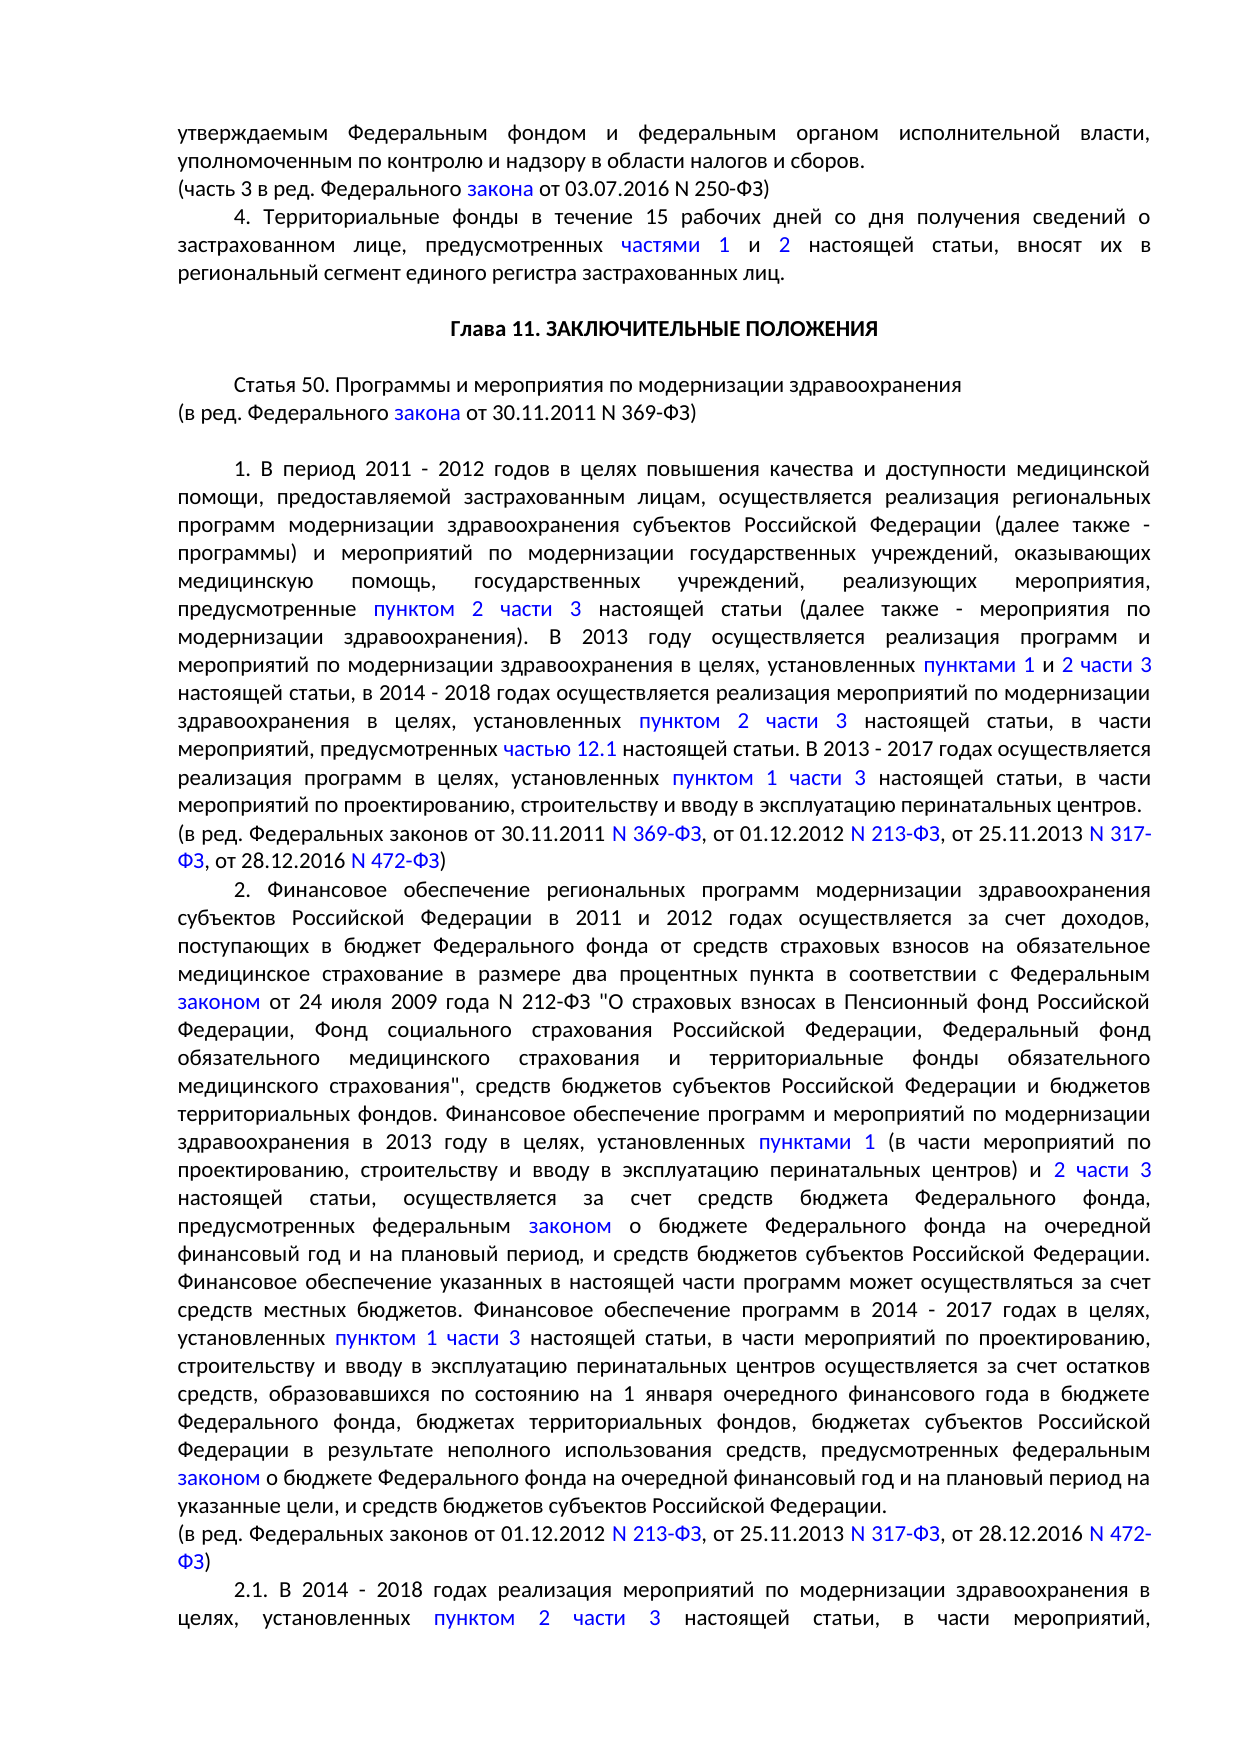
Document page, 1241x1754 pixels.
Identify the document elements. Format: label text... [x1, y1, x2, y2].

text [177, 118, 1152, 174]
text (в ред. Федерального закона от 30.11.2011 N 369-ФЗ) [177, 398, 1152, 426]
text (в ред. Федеральных законов от 30.11.2011 N 369-ФЗ, от 01.12.2012 N 213-ФЗ, от 25.11.2013 N 317-ФЗ, от 28.12.2016 N 472-ФЗ) [177, 819, 1152, 875]
text 2. Финансовое обеспечение региональных программ модернизации здравоохранения субъектов Российской Федерации в 2011 и 2012 годах осуществляется за счет доходов, поступающих в бюджет Федерального фонда от средств страховых взносов на обязательное медицинское страхование в размере два процентных пункта в соответствии с Федеральным законом от 24 июля 2009 года N 212-ФЗ "О страховых взносах в Пенсионный фонд Российской Федерации, Фонд социального страхования Российской Федерации, Федеральный фонд обязательного медицинского страхования и территориальные фонды обязательного медицинского страхования", средств бюджетов субъектов Российской Федерации и бюджетов территориальных фондов. Финансовое обеспечение программ и мероприятий по модернизации здравоохранения в 2013 году в целях, установленных пунктами 1 (в части мероприятий по проектированию, строительству и вводу в эксплуатацию перинатальных центров) и 2 части 3 настоящей статьи, осуществляется за счет средств бюджета Федерального фонда, предусмотренных федеральным законом о бюджете Федерального фонда на очередной финансовый год и на плановый период, и средств бюджетов субъектов Российской Федерации. Финансовое обеспечение указанных в настоящей части программ может осуществляться за счет средств местных бюджетов. Финансовое обеспечение программ в 2014 - 2017 годах в целях, установленных пунктом 1 части 3 настоящей статьи, в части мероприятий по проектированию, строительству и вводу в эксплуатацию перинатальных центров осуществляется за счет остатков средств, образовавшихся по состоянию на 1 января очередного финансового года в бюджете Федерального фонда, бюджетах территориальных фондов, бюджетах субъектов Российской Федерации в результате неполного использования средств, предусмотренных федеральным законом о бюджете Федерального фонда на очередной финансовый год и на плановый период на указанные цели, и средств бюджетов субъектов Российской Федерации. [177, 875, 1152, 1519]
title Глава 11. ЗАКЛЮЧИТЕЛЬНЫЕ ПОЛОЖЕНИЯ [177, 314, 1152, 342]
text (в ред. Федеральных законов от 01.12.2012 N 213-ФЗ, от 25.11.2013 N 317-ФЗ, от 28.12.2016 N 472-ФЗ) [177, 1519, 1152, 1575]
text Статья 50. Программы и мероприятия по модернизации здравоохранения [177, 370, 1152, 398]
text 4. Территориальные фонды в течение 15 рабочих дней со дня получения сведений о застрахованном лице, предусмотренных частями 1 и 2 настоящей статьи, вносят их в региональный сегмент единого регистра застрахованных лиц. [177, 202, 1152, 286]
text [177, 1575, 1152, 1631]
text 1. В период 2011 - 2012 годов в целях повышения качества и доступности медицинской помощи, предоставляемой застрахованным лицам, осуществляется реализация региональных программ модернизации здравоохранения субъектов Российской Федерации (далее также - программы) и мероприятий по модернизации государственных учреждений, оказывающих медицинскую помощь, государственных учреждений, реализующих мероприятия, предусмотренные пунктом 2 части 3 настоящей статьи (далее также - мероприятия по модернизации здравоохранения). В 2013 году осуществляется реализация программ и мероприятий по модернизации здравоохранения в целях, установленных пунктами 1 и 2 части 3 настоящей статьи, в 2014 - 2018 годах осуществляется реализация мероприятий по модернизации здравоохранения в целях, установленных пунктом 2 части 3 настоящей статьи, в части мероприятий, предусмотренных частью 12.1 настоящей статьи. В 2013 - 2017 годах осуществляется реализация программ в целях, установленных пунктом 1 части 3 настоящей статьи, в части мероприятий по проектированию, строительству и вводу в эксплуатацию перинатальных центров. [177, 454, 1152, 819]
text (часть 3 в ред. Федерального закона от 03.07.2016 N 250-ФЗ) [177, 174, 1152, 202]
